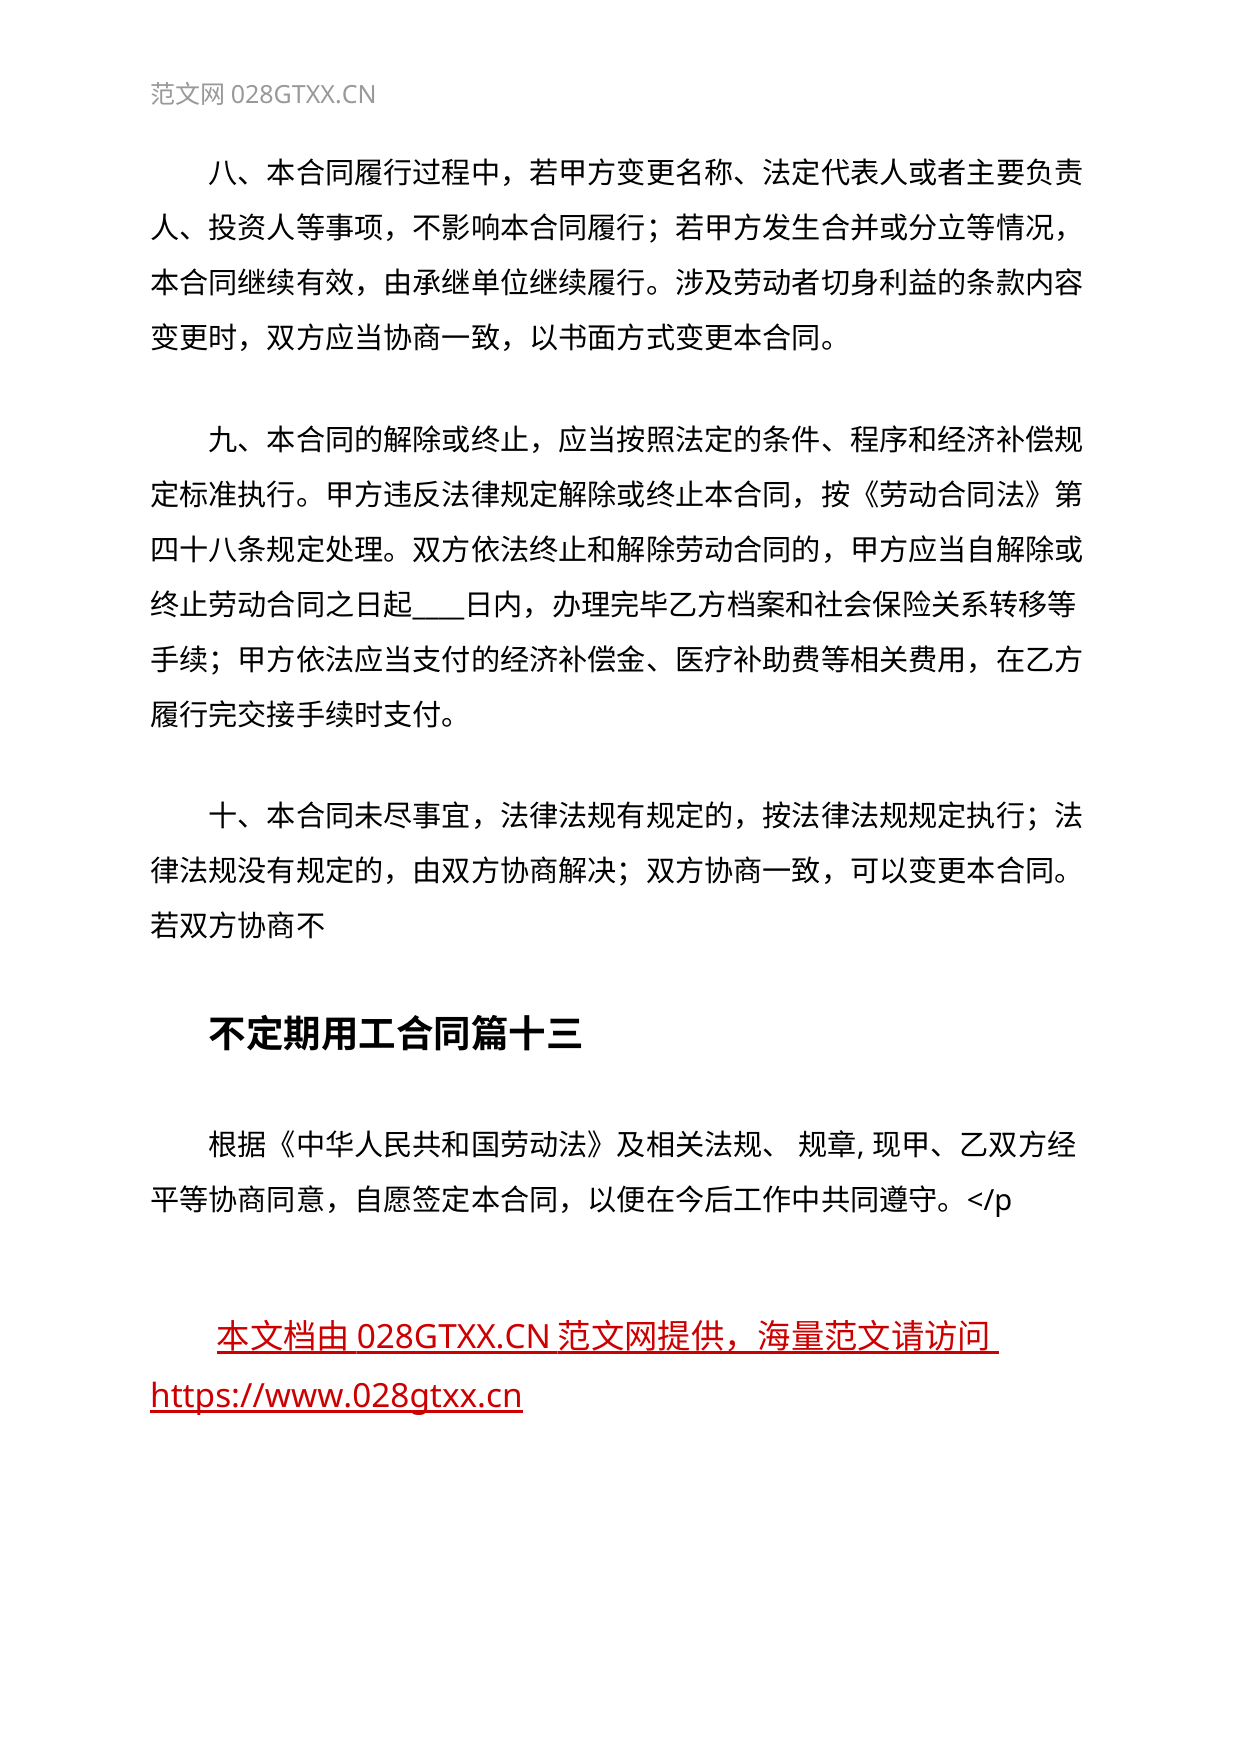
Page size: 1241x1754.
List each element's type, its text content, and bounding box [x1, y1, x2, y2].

text 不定期用工合同篇十三 [150, 1004, 1090, 1059]
text 十、本合同未尽事宜，法律法规有规定的，按法律法规规定执行；法律法规没有规定的，由双方协商解决；双方协商一致，可以变更本合同。若双方协商不 [150, 793, 1090, 945]
text 本文档由028GTXX.CN范文网提供，海量范文请访问 https://www.028gtxx.cn [150, 1310, 1090, 1417]
text 九、本合同的解除或终止，应当按照法定的条件、程序和经济补偿规定标准执行。甲方违反法律规定解除或终止本合同，按《劳动合同法》第四十八条规定处理。双方依法终止和解除劳动合同的，甲方应当自解除或终止劳动合同之日起____日内，办理完毕乙方档案和社会保险关系转移等手续；甲方依法应当支付的经济补偿金、医疗补助费等相关费用，在乙方履行完交接手续时支付。 [150, 416, 1090, 733]
text 根据《中华人民共和国劳动法》及相关法规、 规章, 现甲、乙双方经平等协商同意，自愿签定本合同，以便在今后工作中共同遵守。</p [150, 1122, 1090, 1219]
text 八、本合同履行过程中，若甲方变更名称、法定代表人或者主要负责人、投资人等事项，不影响本合同履行；若甲方发生合并或分立等情况，本合同继续有效，由承继单位继续履行。涉及劳动者切身利益的条款内容变更时，双方应当协商一致，以书面方式变更本合同。 [150, 150, 1090, 357]
